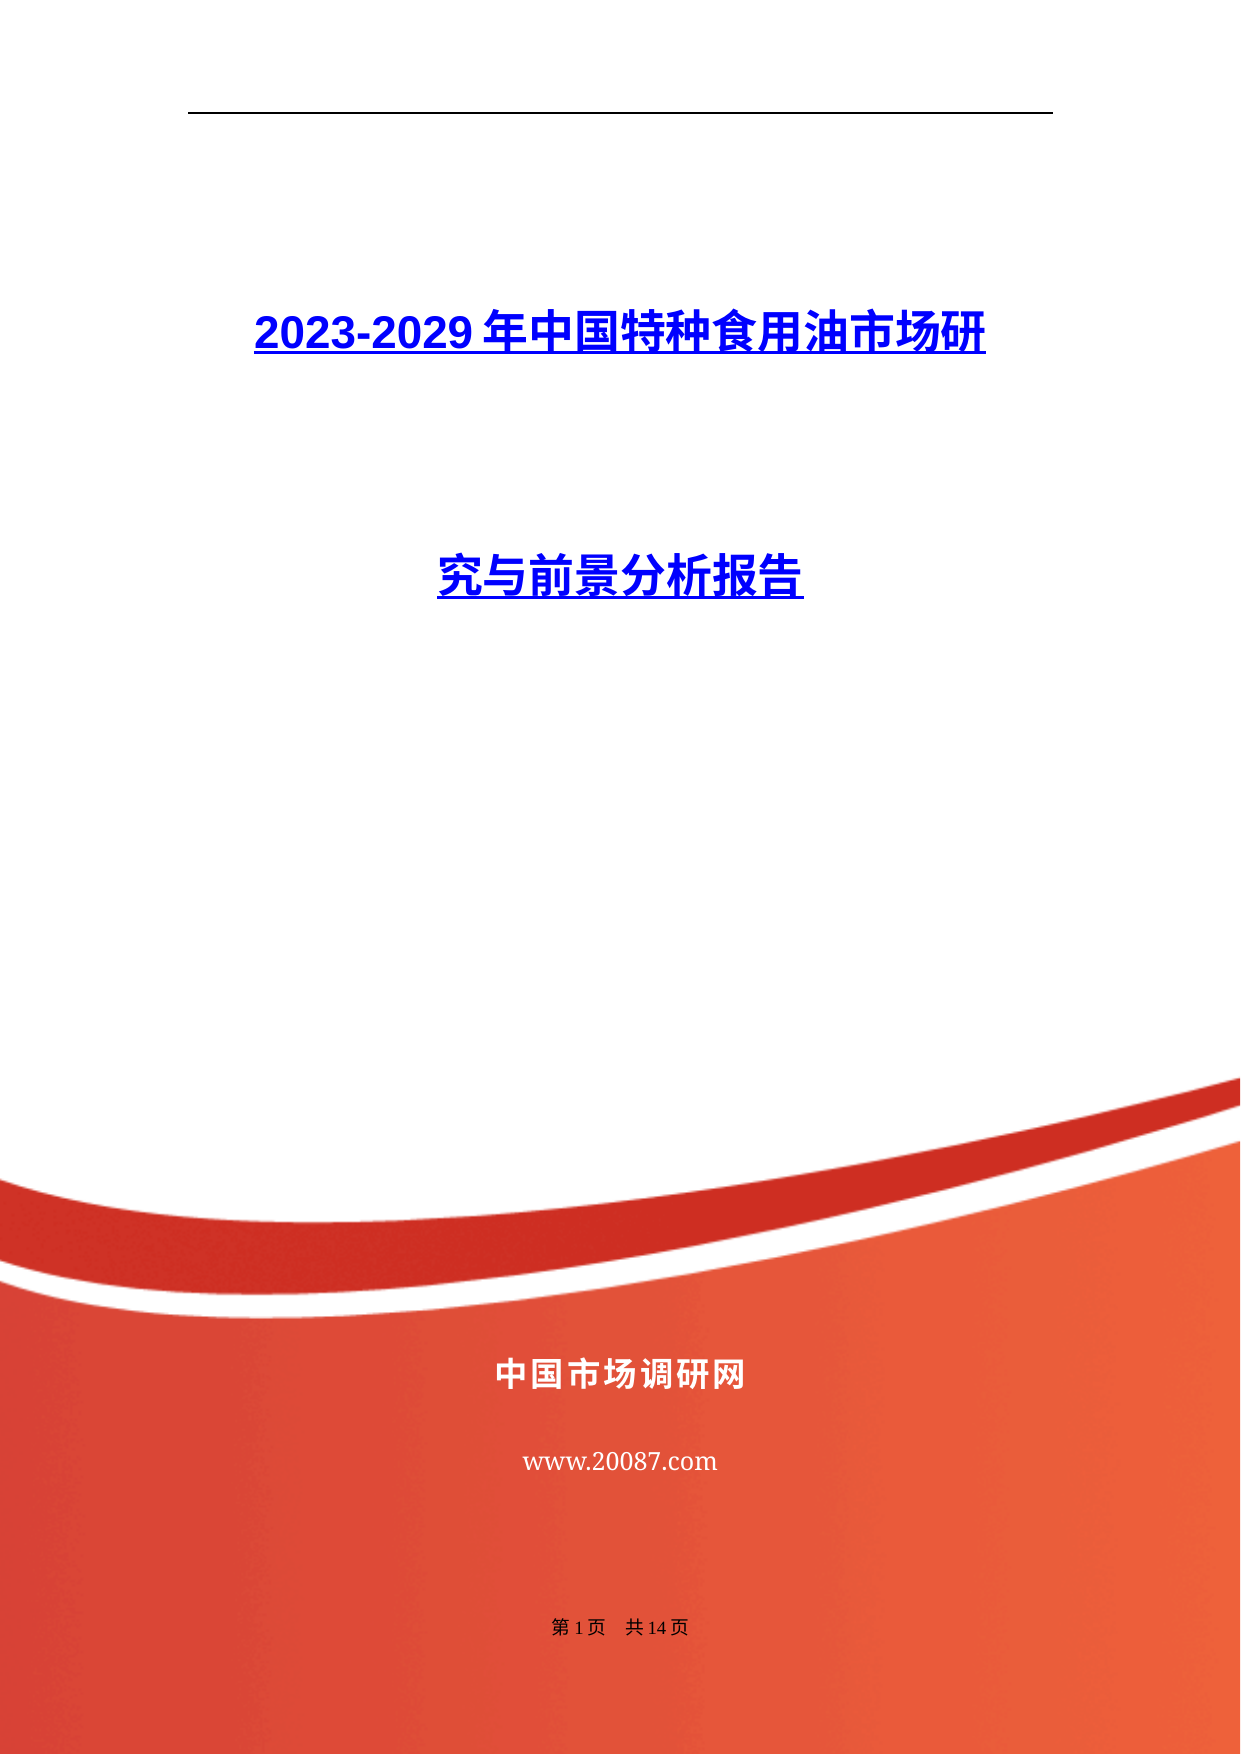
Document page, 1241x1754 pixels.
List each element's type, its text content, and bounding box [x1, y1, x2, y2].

picture [0, 1006, 1241, 1754]
subtitle 中国市场调研网 [187, 1339, 1053, 1404]
table_header 2023-2029年中国特种食用油市场研究与前景分析报告 [188, 207, 1053, 773]
text www.20087.com [187, 1428, 1053, 1493]
